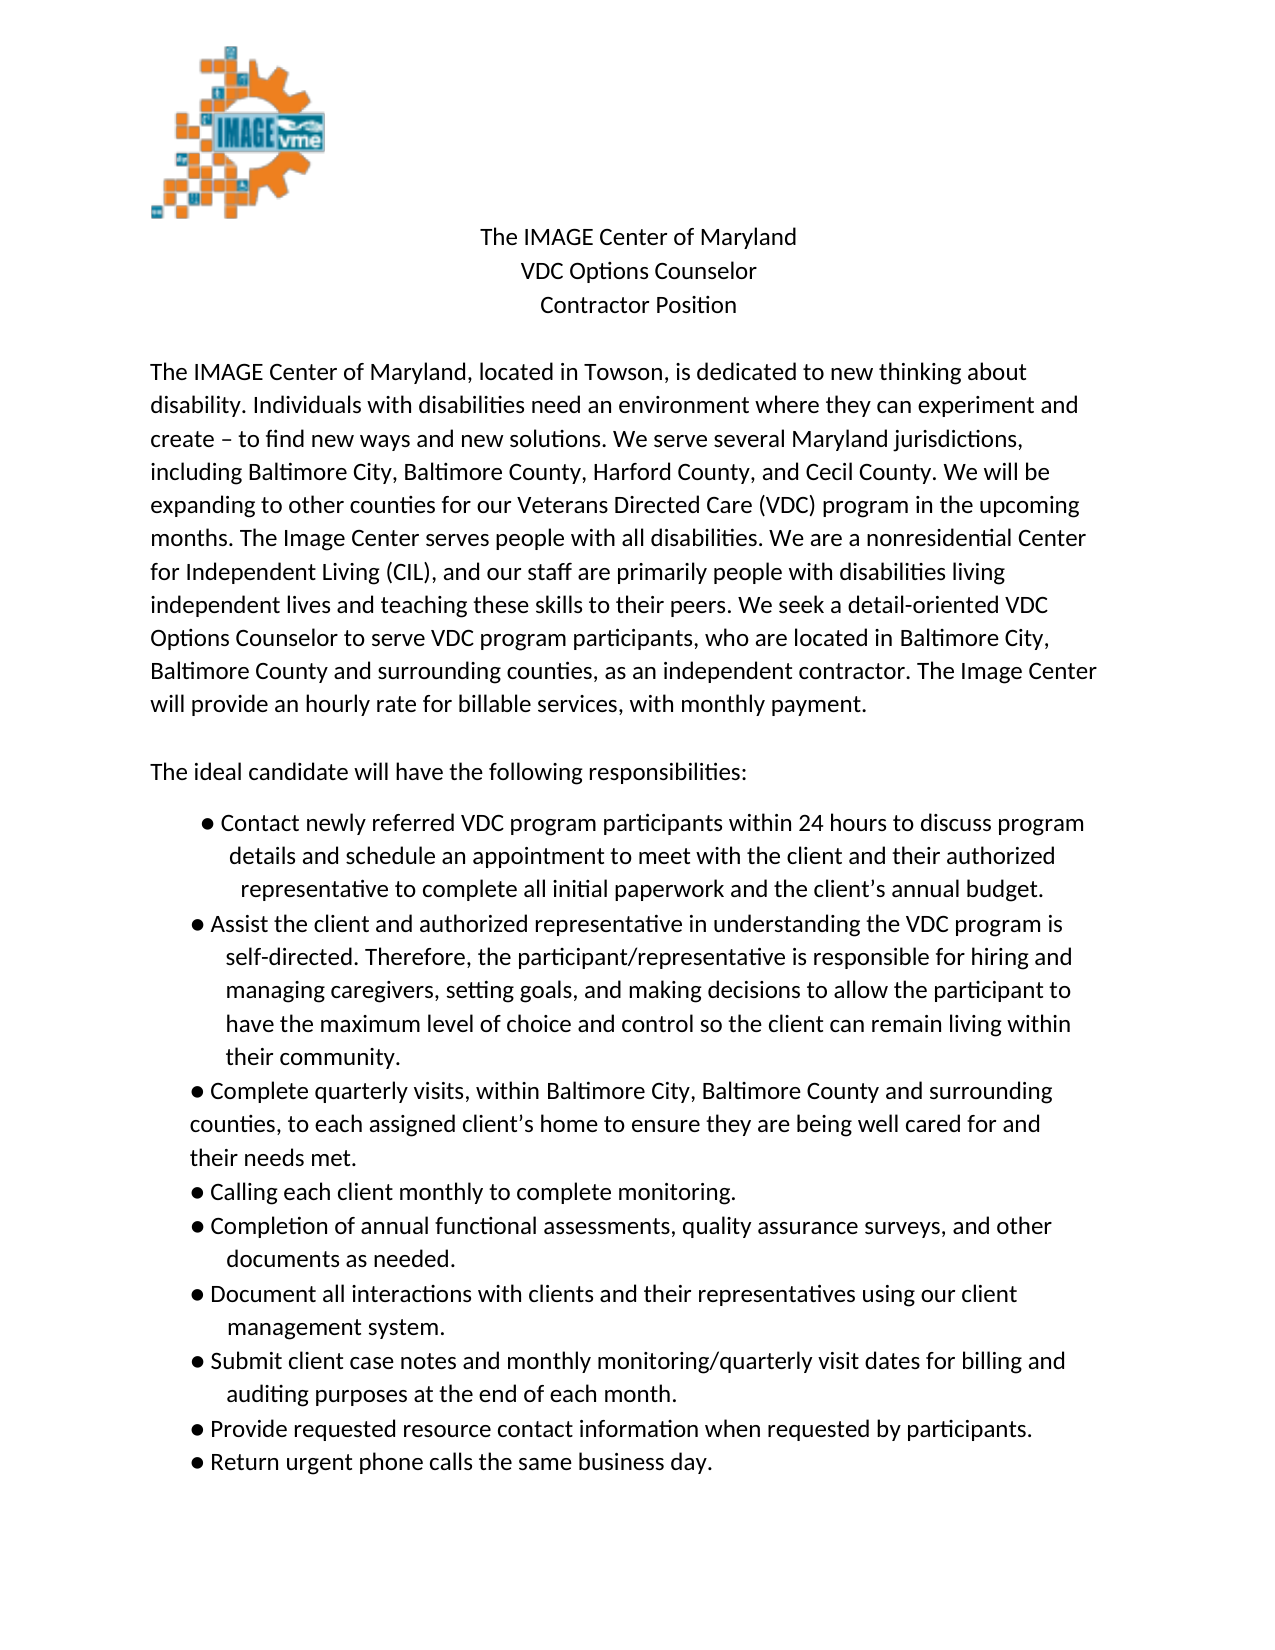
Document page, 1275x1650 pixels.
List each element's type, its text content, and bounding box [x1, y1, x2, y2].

text ● Provide requested resource contact information when requested by participants. ● Return urgent phone calls the same business day. [189, 1413, 1047, 1476]
text Contractor Position [150, 289, 1127, 320]
text The IMAGE Center of Maryland, located in Towson, is dedicated to new thinking about disability. Individuals with disabilities need an environment where they can experiment and create – to find new ways and new solutions. We serve several Maryland jurisdictions, including Baltimore City, Baltimore County, Harford County, and Cecil County. We will be expanding to other counties for our Veterans Directed Care (VDC) program in the upcoming months. The Image Center serves people with all disabilities. We are a nonresidential Center for Independent Living (CIL), and our staff are primarily people with disabilities living independent lives and teaching these skills to their peers. We seek a detail-oriented VDC Options Counselor to serve VDC program participants, who are located in Baltimore City, Baltimore County and surrounding counties, as an independent contractor. The Image Center will provide an hourly rate for billable services, with monthly payment. [150, 356, 1107, 719]
picture [150, 45, 327, 221]
text VDC Options Counselor [150, 255, 1127, 286]
text The IMAGE Center of Maryland [150, 221, 1127, 251]
text ● Submit client case notes and monthly monitoring/quarterly visit dates for billing and auditing purposes at the end of each month. [190, 1345, 1087, 1409]
text ● Calling each client monthly to complete monitoring. [189, 1176, 1077, 1206]
text ● Complete quarterly visits, within Baltimore City, Baltimore County and surrounding counties, to each assigned client’s home to ensure they are being well cared for and their needs met. [189, 1075, 1077, 1172]
text ● Completion of annual functional assessments, quality assurance surveys, and other documents as needed. [190, 1210, 1074, 1274]
text The ideal candidate will have the following responsibilities: [150, 756, 1127, 786]
text ● Assist the client and authorized representative in understanding the VDC program is self-directed. Therefore, the participant/representative is responsible for hiring and managing caregivers, setting goals, and making decisions to allow the participant to have the maximum level of choice and control so the client can remain living within their community. [190, 908, 1085, 1071]
text ● Document all interactions with clients and their representatives using our client management system. [189, 1278, 1039, 1341]
text ● Contact newly referred VDC program participants within 24 hours to discuss program details and schedule an appointment to meet with the client and their authorized representative to complete all initial paperwork and the client’s annual budget. [189, 807, 1096, 904]
